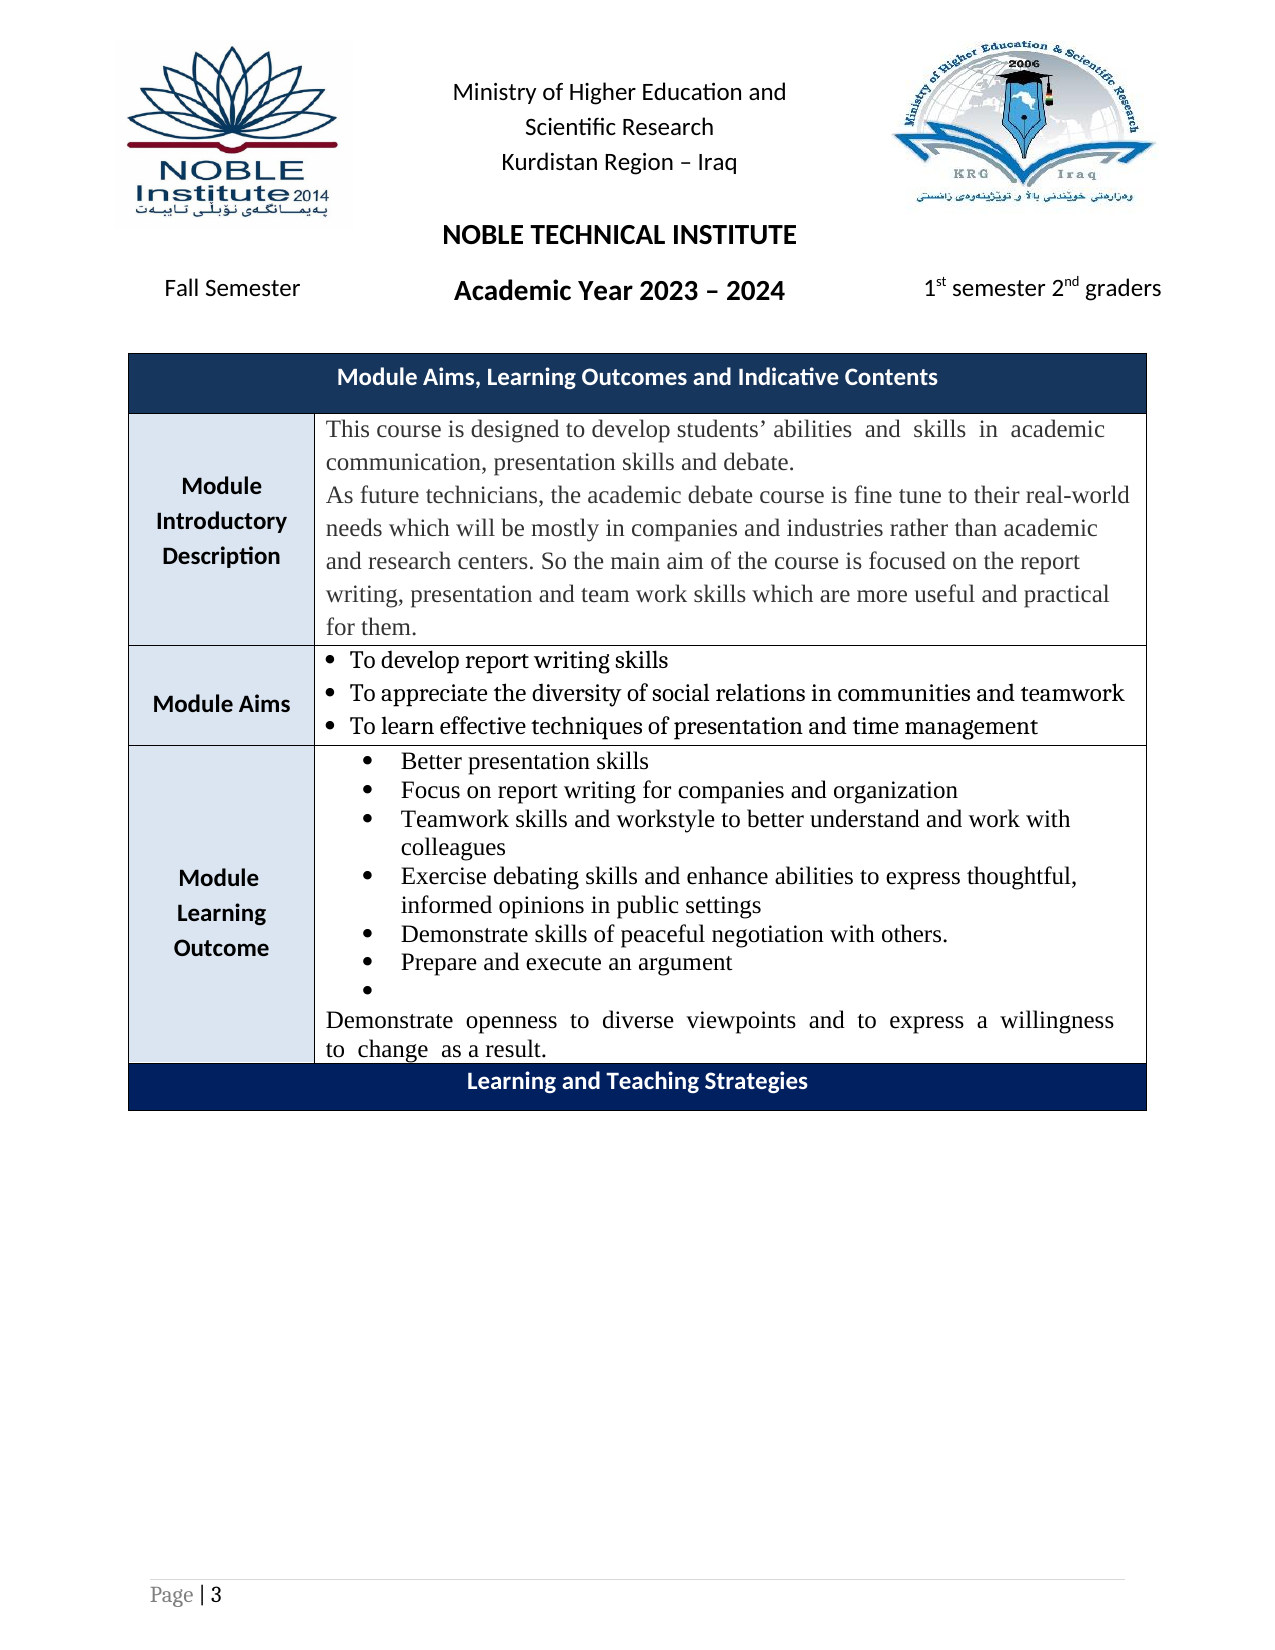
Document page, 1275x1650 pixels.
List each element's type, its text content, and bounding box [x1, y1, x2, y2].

table_cell Learning and Teaching Strategies [129, 1064, 1146, 1110]
picture [113, 41, 353, 230]
table_cell Module Aims, Learning Outcomes and Indicative Contents [129, 354, 1146, 413]
table_cell Module Aims [129, 646, 314, 745]
table_cell Module Introductory Description [129, 414, 314, 645]
picture [890, 41, 1159, 223]
table_cell To develop report writing skills To appreciate the diversity of social relations in communities and teamwork To learn effective techniques of presentation and time management [315, 646, 1146, 745]
table_cell Better presentation skills Focus on report writing for companies and organization Teamwork skills and workstyle to better understand and work with colleagues Exercise debating skills and enhance abilities to express thoughtful, informed opinions in public settings Demonstrate skills of peaceful negotiation with others. Prepare and execute an argument Demonstrate openness to diverse viewpoints and to express a willingness to change as a result. [315, 746, 1146, 1062]
table_cell Module Learning Outcome [129, 746, 314, 1062]
table_cell This course is designed to develop students’ abilities and skills in academic communication, presentation skills and debate. As future technicians, the academic debate course is fine tune to their real-world needs which will be mostly in companies and industries rather than academic and research centers. So the main aim of the course is focused on the report writing, presentation and team work skills which are more useful and practical for them. [315, 414, 1146, 645]
